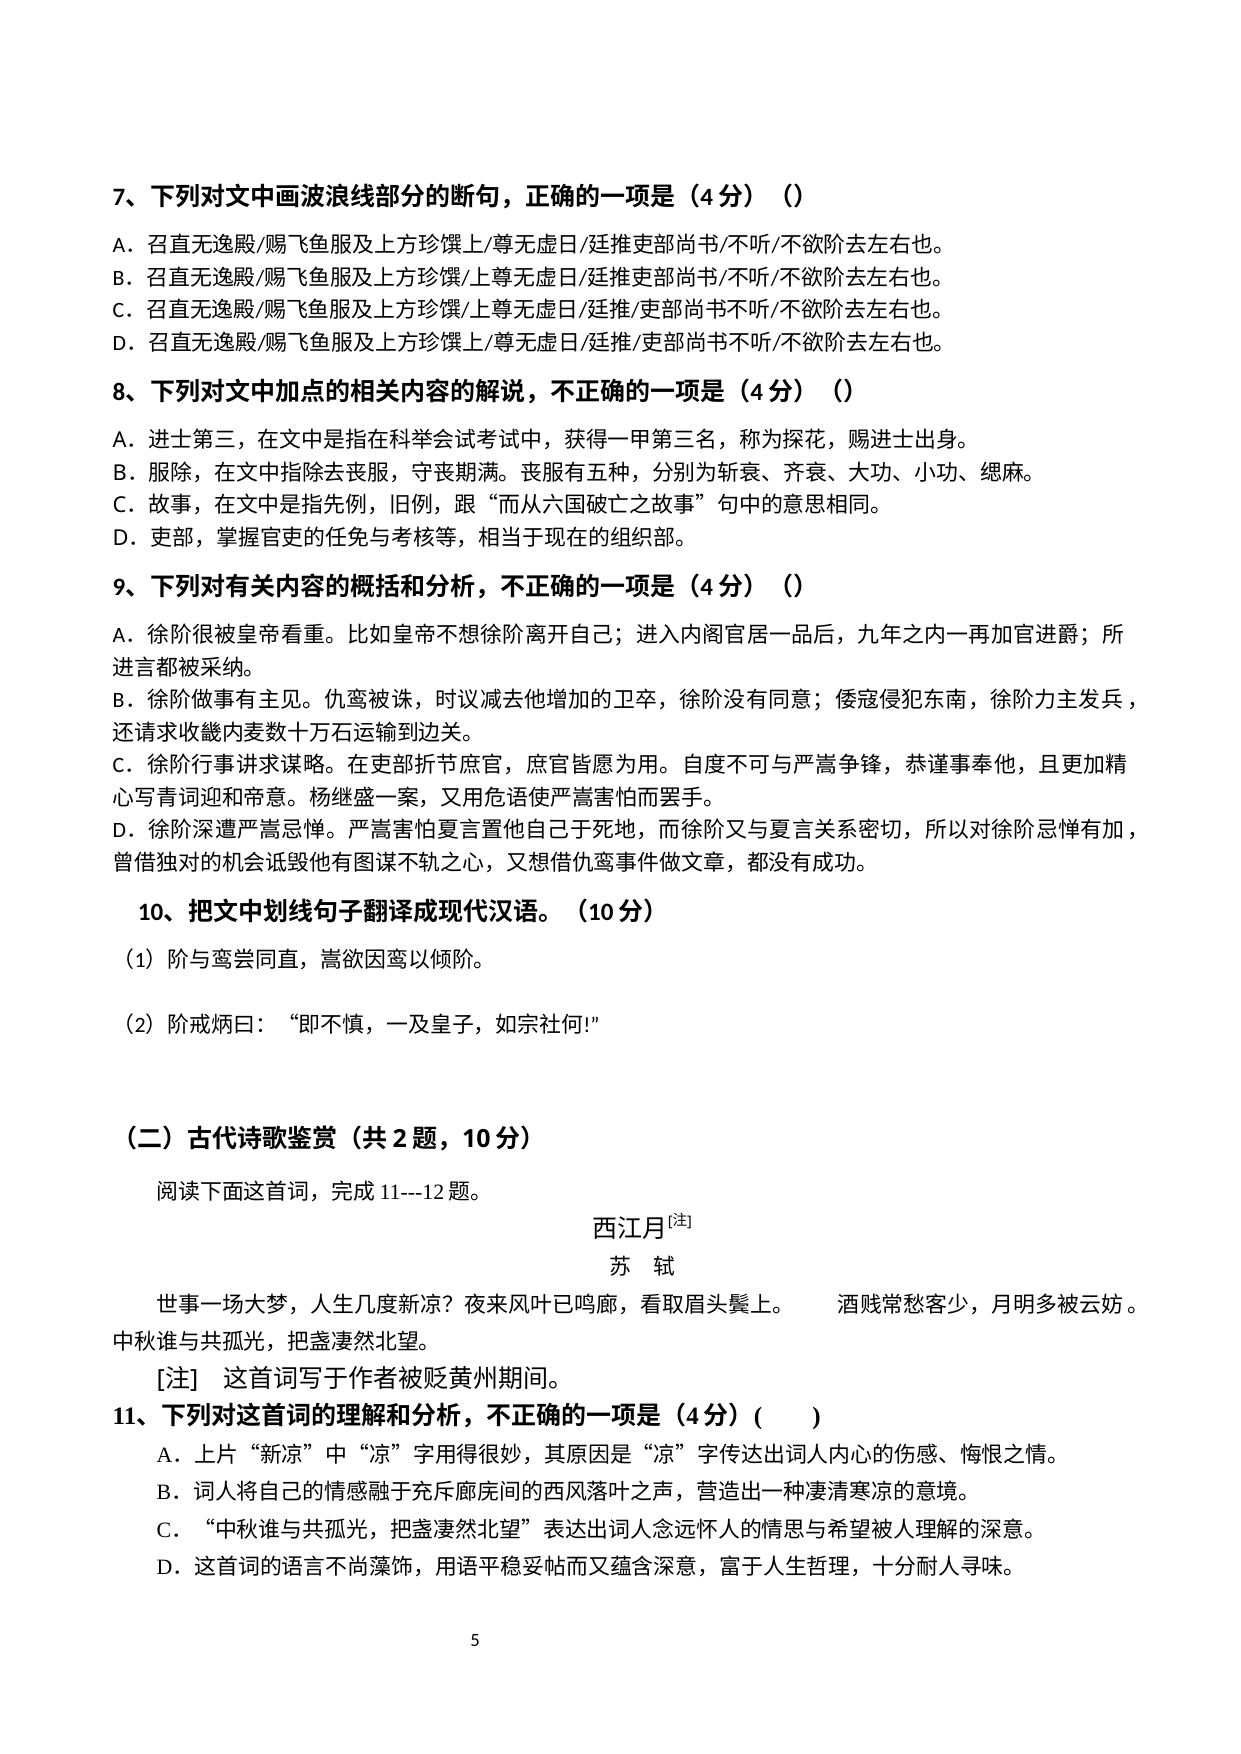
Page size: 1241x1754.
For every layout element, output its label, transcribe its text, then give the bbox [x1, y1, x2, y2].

text C．召直无逸殿/赐飞鱼服及上方珍馔/上尊无虚日/廷推/吏部尚书不听/不欲阶去左右也。 [112, 292, 1128, 324]
text D．徐阶深遭严嵩忌惮。严嵩害怕夏言置他自己于死地，而徐阶又与夏言关系密切，所以对徐阶忌惮有加，曾借独对的机会诋毁他有图谋不轨之心，又想借仇鸾事件做文章，都没有成功。 [112, 812, 1128, 877]
text C．徐阶行事讲求谋略。在吏部折节庶官，庶官皆愿为用。自度不可与严嵩争锋，恭谨事奉他，且更加精心写青词迎和帝意。杨继盛一案，又用危语使严嵩害怕而罢手。 [112, 747, 1128, 812]
text A．上片“新凉”中“凉”字用得很妙，其原因是“凉”字传达出词人内心的伤感、悔恨之情。 [112, 1432, 1128, 1469]
text D．吏部，掌握官吏的任免与考核等，相当于现在的组织部。 [112, 519, 1128, 552]
text A．徐阶很被皇帝看重。比如皇帝不想徐阶离开自己；进入内阁官居一品后，九年之内一再加官进爵；所进言都被采纳。 [112, 617, 1128, 682]
text B．徐阶做事有主见。仇鸾被诛，时议减去他增加的卫卒，徐阶没有同意；倭寇侵犯东南，徐阶力主发兵，还请求收畿内麦数十万石运输到边关。 [112, 682, 1128, 747]
text （2）阶戒炳曰：“即不慎，一及皇子，如宗社何!” [112, 1007, 1128, 1039]
text 7、下列对文中画波浪线部分的断句，正确的一项是（4分）（） [112, 162, 1128, 227]
text 西江月[注] [112, 1207, 1128, 1244]
text 11、下列对这首词的理解和分析，不正确的一项是（4分）( ) [112, 1394, 1128, 1432]
text （二）古代诗歌鉴赏（共2题，10分） [112, 1104, 1128, 1169]
text D．召直无逸殿/赐飞鱼服及上方珍馔上/尊无虚日/廷推/吏部尚书不听/不欲阶去左右也。 [112, 324, 1128, 357]
text [注] 这首词写于作者被贬黄州期间。 [112, 1357, 1128, 1394]
text 阅读下面这首词，完成11---12题。 [112, 1169, 1128, 1207]
text B．词人将自己的情感融于充斥廊庑间的西风落叶之声，营造出一种凄清寒凉的意境。 [112, 1469, 1128, 1507]
text （1）阶与鸾尝同直，嵩欲因鸾以倾阶。 [112, 942, 1128, 974]
text C．故事，在文中是指先例，旧例，跟“而从六国破亡之故事”句中的意思相同。 [112, 487, 1128, 519]
text 10、把文中划线句子翻译成现代汉语。（10分） [112, 877, 1128, 942]
text 9、下列对有关内容的概括和分析，不正确的一项是（4分）（） [112, 552, 1128, 617]
text 8、下列对文中加点的相关内容的解说，不正确的一项是（4分）（） [112, 357, 1128, 422]
text B．服除，在文中指除去丧服，守丧期满。丧服有五种，分别为斩衰、齐衰、大功、小功、缌麻。 [112, 454, 1128, 487]
text D．这首词的语言不尚藻饰，用语平稳妥帖而又蕴含深意，富于人生哲理，十分耐人寻味。 [112, 1544, 1128, 1582]
text C．“中秋谁与共孤光，把盏凄然北望”表达出词人念远怀人的情思与希望被人理解的深意。 [112, 1507, 1128, 1544]
text 苏 轼 [112, 1244, 1128, 1282]
text A．进士第三，在文中是指在科举会试考试中，获得一甲第三名，称为探花，赐进士出身。 [112, 422, 1128, 454]
text 世事一场大梦，人生几度新凉？夜来风叶已鸣廊，看取眉头鬓上。 酒贱常愁客少，月明多被云妨。中秋谁与共孤光，把盏凄然北望。 [112, 1282, 1128, 1357]
text B．召直无逸殿/赐飞鱼服及上方珍馔/上尊无虚日/廷推吏部尚书/不听/不欲阶去左右也。 [112, 259, 1128, 292]
text A．召直无逸殿/赐飞鱼服及上方珍馔上/尊无虚日/廷推吏部尚书/不听/不欲阶去左右也。 [112, 227, 1128, 259]
